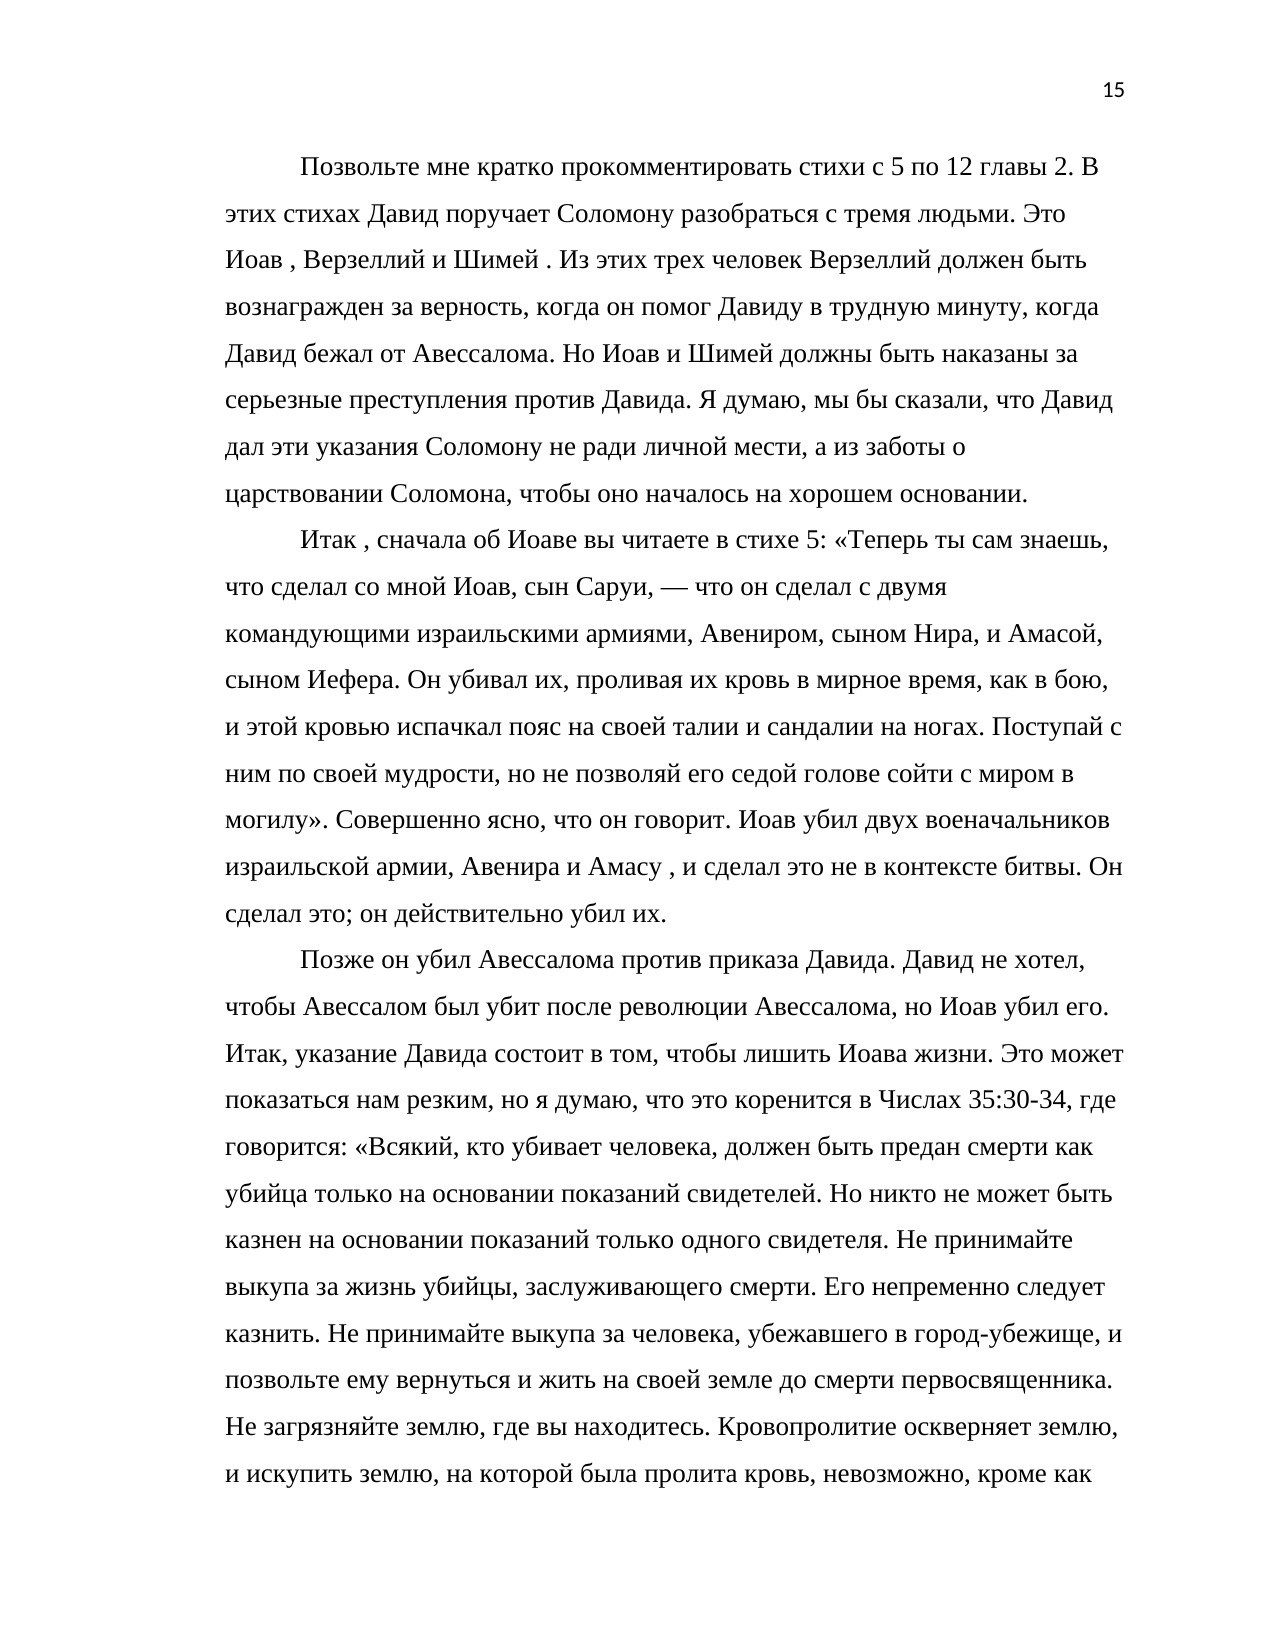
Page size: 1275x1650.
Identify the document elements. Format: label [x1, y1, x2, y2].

text [225, 150, 1125, 1488]
